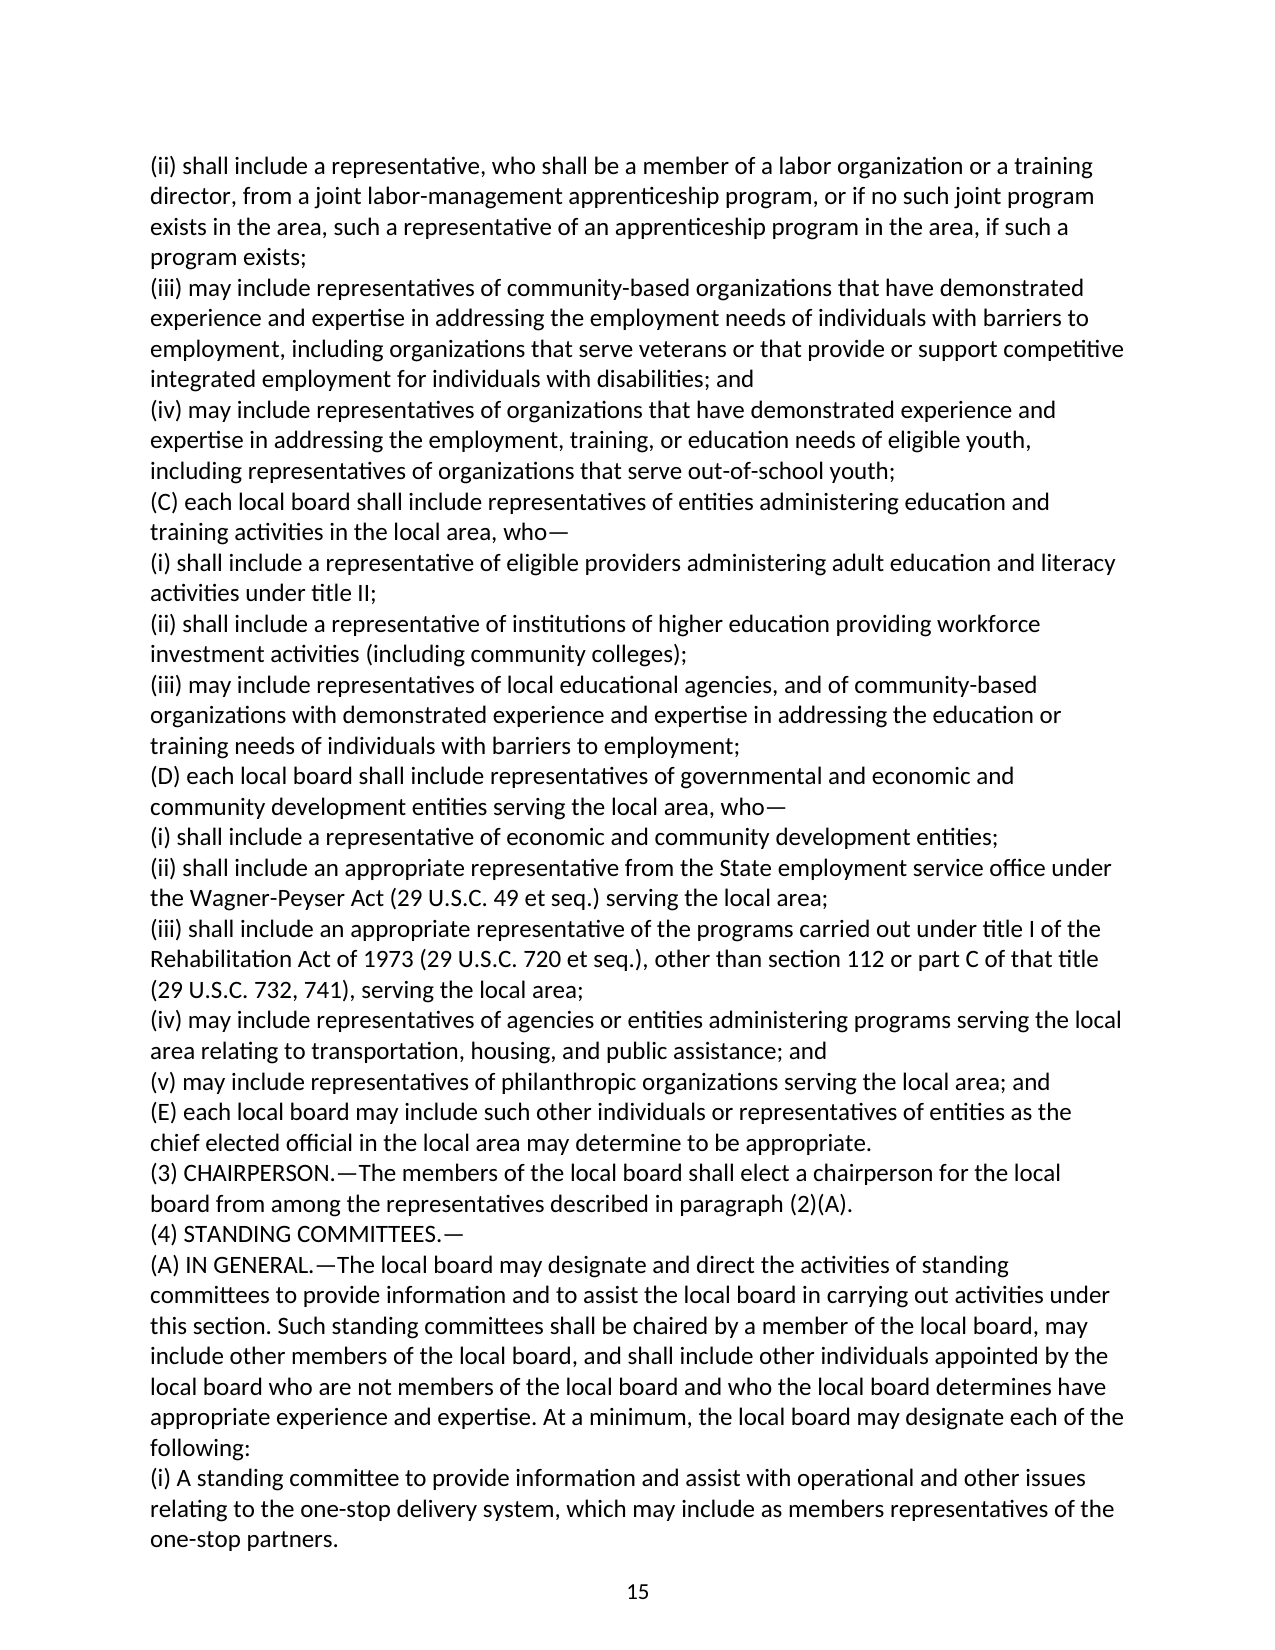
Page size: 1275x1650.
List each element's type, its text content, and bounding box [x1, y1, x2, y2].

text (i) A standing committee to provide information and assist with operational and other issues relating to the one-stop delivery system, which may include as members representatives of the one-stop partners. [150, 1462, 1125, 1554]
text (ii) shall include an appropriate representative from the State employment service office under the Wagner-Peyser Act (29 U.S.C. 49 et seq.) serving the local area; [150, 852, 1125, 913]
text (i) shall include a representative of economic and community development entities; [150, 821, 1125, 852]
text (i) shall include a representative of eligible providers administering adult education and literacy activities under title II; [150, 547, 1125, 608]
text (E) each local board may include such other individuals or representatives of entities as the chief elected official in the local area may determine to be appropriate. [150, 1096, 1125, 1157]
text (iv) may include representatives of agencies or entities administering programs serving the local area relating to transportation, housing, and public assistance; and [150, 1004, 1125, 1066]
text (iv) may include representatives of organizations that have demonstrated experience and expertise in addressing the employment, training, or education needs of eligible youth, including representatives of organizations that serve out-of-school youth; [150, 394, 1125, 486]
text (iii) may include representatives of community-based organizations that have demonstrated experience and expertise in addressing the employment needs of individuals with barriers to employment, including organizations that serve veterans or that provide or support competitive integrated employment for individuals with disabilities; and [150, 272, 1125, 394]
text (4) STANDING COMMITTEES.— [150, 1218, 1125, 1249]
text (C) each local board shall include representatives of entities administering education and training activities in the local area, who— [150, 486, 1125, 547]
text (ii) shall include a representative, who shall be a member of a labor organization or a training director, from a joint labor-management apprenticeship program, or if no such joint program exists in the area, such a representative of an apprenticeship program in the area, if such a program exists; [150, 150, 1125, 272]
text (A) IN GENERAL.—The local board may designate and direct the activities of standing committees to provide information and to assist the local board in carrying out activities under this section. Such standing committees shall be chaired by a member of the local board, may include other members of the local board, and shall include other individuals appointed by the local board who are not members of the local board and who the local board determines have appropriate experience and expertise. At a minimum, the local board may designate each of the following: [150, 1249, 1125, 1462]
text (iii) shall include an appropriate representative of the programs carried out under title I of the Rehabilitation Act of 1973 (29 U.S.C. 720 et seq.), other than section 112 or part C of that title (29 U.S.C. 732, 741), serving the local area; [150, 913, 1125, 1004]
text (ii) shall include a representative of institutions of higher education providing workforce investment activities (including community colleges); [150, 608, 1125, 669]
text (v) may include representatives of philanthropic organizations serving the local area; and [150, 1066, 1125, 1096]
text (D) each local board shall include representatives of governmental and economic and community development entities serving the local area, who— [150, 760, 1125, 821]
text (3) CHAIRPERSON.—The members of the local board shall elect a chairperson for the local board from among the representatives described in paragraph (2)(A). [150, 1157, 1125, 1218]
text (iii) may include representatives of local educational agencies, and of community-based organizations with demonstrated experience and expertise in addressing the education or training needs of individuals with barriers to employment; [150, 669, 1125, 760]
